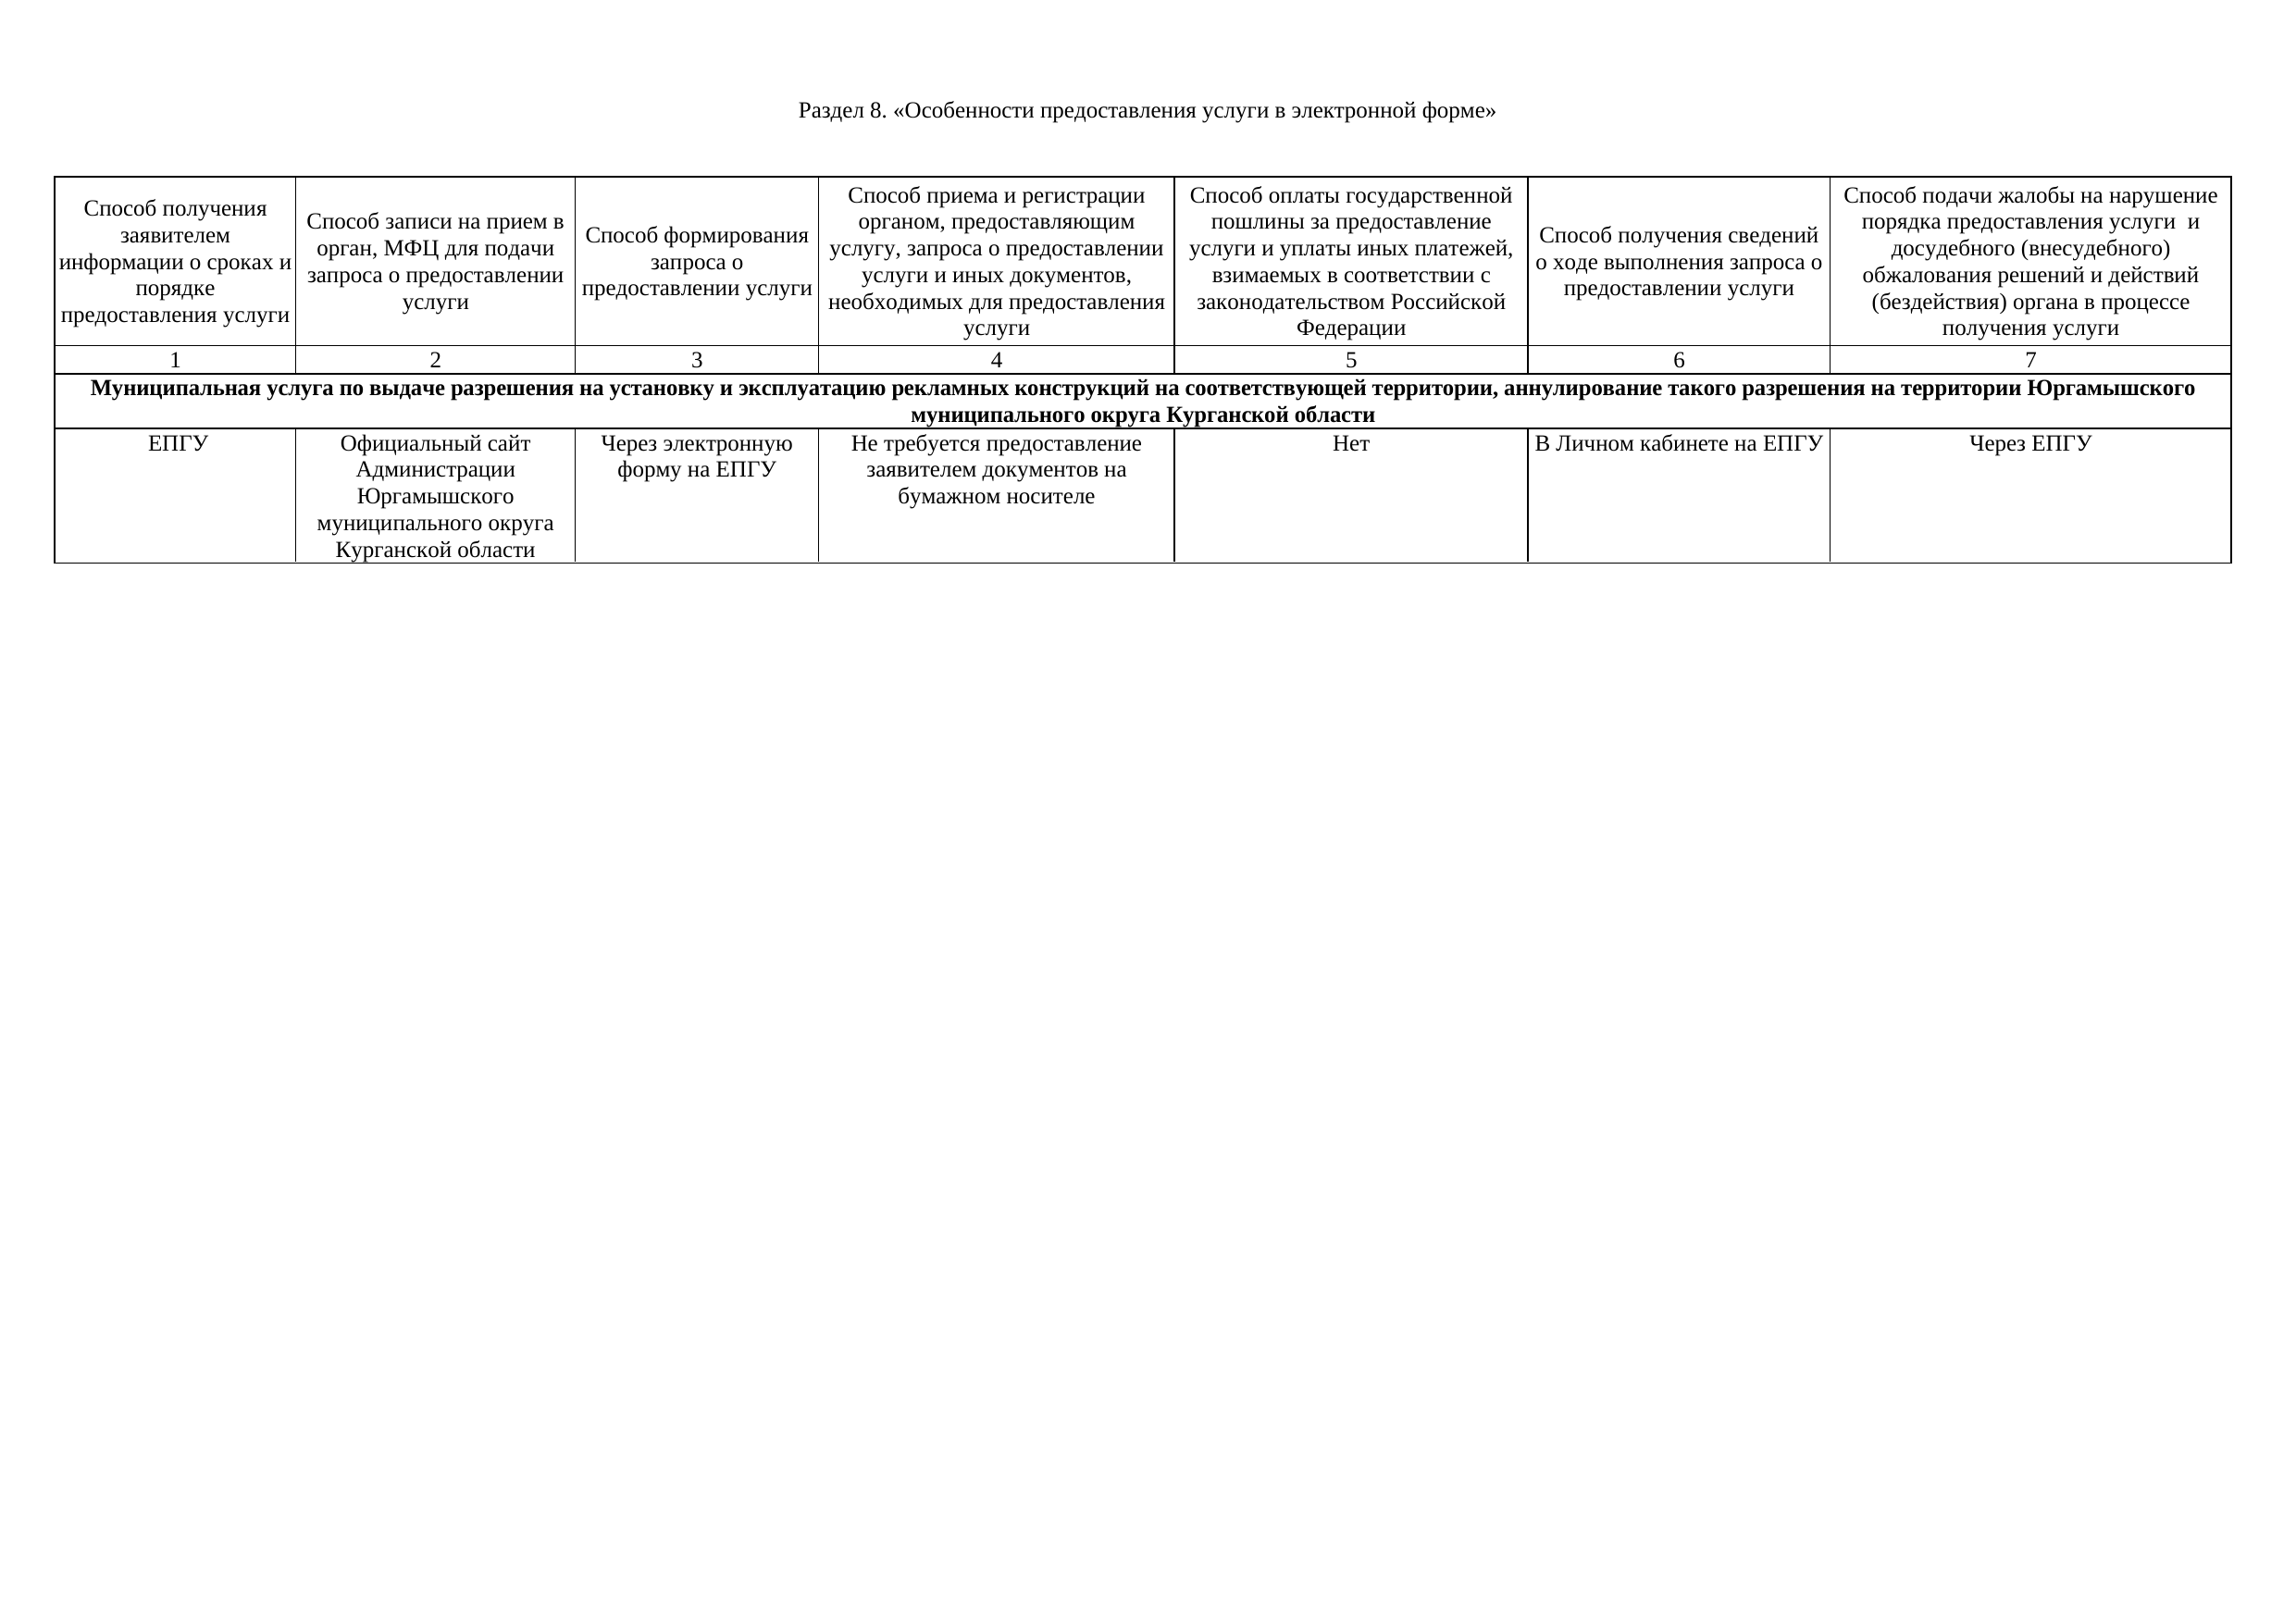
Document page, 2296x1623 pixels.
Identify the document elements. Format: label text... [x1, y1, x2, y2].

text Раздел 8. «Особенности предоставления услуги в электронной форме» [55, 96, 2240, 122]
table_cell В Личном кабинете на ЕПГУ [1529, 429, 1830, 562]
table_header Способ подачи жалобы на нарушение порядка предоставления услуги и досудебного (внесудебного) обжалования решений и действий (бездействия) органа в процессе получения услуги [1831, 178, 2230, 345]
table_header Способ формирования запроса о предоставлении услуги [576, 178, 818, 345]
table_header Способ получения сведений о ходе выполнения запроса о предоставлении услуги [1529, 178, 1830, 345]
table_cell Официальный сайт Администрации Юргамышского муниципального округа Курганской области [296, 429, 575, 562]
table_header Способ приема и регистрации органом, предоставляющим услугу, запроса о предоставлении услуги и иных документов, необходимых для предоставления услуги [819, 178, 1173, 345]
table_cell 1 [56, 346, 295, 373]
table_cell Муниципальная услуга по выдаче разрешения на установку и эксплуатацию рекламных конструкций на соответствующей территории, аннулирование такого разрешения на территории Юргамышского муниципального округа Курганской области [56, 375, 2230, 427]
table_cell 7 [1831, 346, 2230, 373]
table_header Способ получения заявителем информации о сроках и порядке предоставления услуги [56, 178, 295, 345]
table_cell Через электронную форму на ЕПГУ [576, 429, 818, 562]
table_header Способ записи на прием в орган, МФЦ для подачи запроса о предоставлении услуги [296, 178, 575, 345]
table_cell 4 [819, 346, 1173, 373]
table_header Способ оплаты государственной пошлины за предоставление услуги и уплаты иных платежей, взимаемых в соответствии с законодательством Российской Федерации [1175, 178, 1527, 345]
table_cell Не требуется предоставление заявителем документов на бумажном носителе [819, 429, 1173, 562]
table_cell 3 [576, 346, 818, 373]
table_cell ЕПГУ [56, 429, 295, 562]
table_cell 5 [1175, 346, 1527, 373]
table_cell Через ЕПГУ [1831, 429, 2230, 562]
table_cell Нет [1175, 429, 1527, 562]
table_cell 2 [296, 346, 575, 373]
table_cell 6 [1529, 346, 1830, 373]
